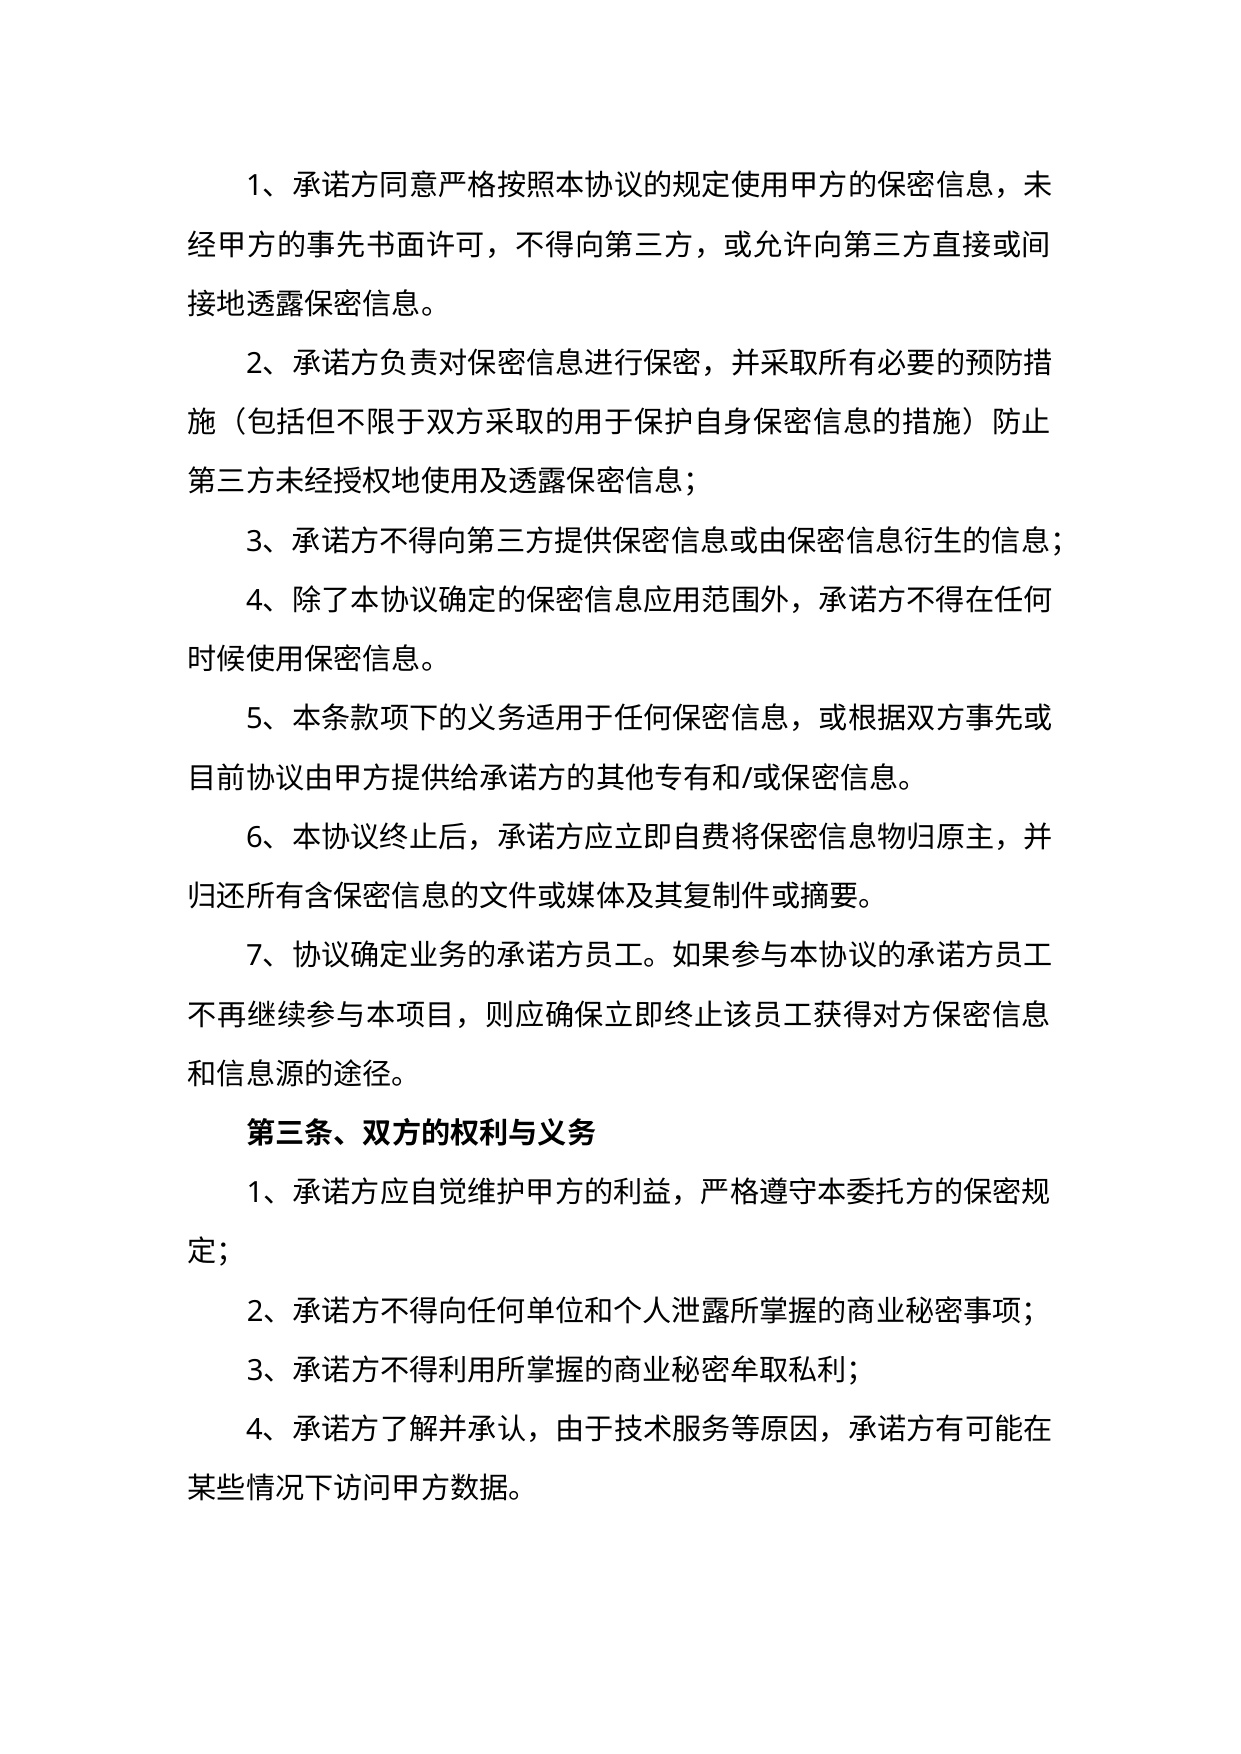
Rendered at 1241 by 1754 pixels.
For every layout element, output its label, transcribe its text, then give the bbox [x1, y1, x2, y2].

text 7、协议确定业务的承诺方员工。如果参与本协议的承诺方员工不再继续参与本项目，则应确保立即终止该员工获得对方保密信息和信息源的途径。 [187, 932, 1053, 1093]
text 1、承诺方同意严格按照本协议的规定使用甲方的保密信息，未经甲方的事先书面许可，不得向第三方，或允许向第三方直接或间接地透露保密信息。 [187, 162, 1053, 323]
text 2、承诺方负责对保密信息进行保密，并采取所有必要的预防措施（包括但不限于双方采取的用于保护自身保密信息的措施）防止第三方未经授权地使用及透露保密信息； [187, 339, 1053, 500]
text 3、承诺方不得向第三方提供保密信息或由保密信息衍生的信息； [187, 517, 1053, 559]
text 6、本协议终止后，承诺方应立即自费将保密信息物归原主，并归还所有含保密信息的文件或媒体及其复制件或摘要。 [187, 813, 1053, 915]
text 5、本条款项下的义务适用于任何保密信息，或根据双方事先或目前协议由甲方提供给承诺方的其他专有和/或保密信息。 [187, 695, 1053, 797]
text 2、承诺方不得向任何单位和个人泄露所掌握的商业秘密事项； 3、承诺方不得利用所掌握的商业秘密牟取私利； [247, 1287, 1053, 1389]
text 1、承诺方应自觉维护甲方的利益，严格遵守本委托方的保密规定； [187, 1169, 1053, 1270]
text 4、除了本协议确定的保密信息应用范围外，承诺方不得在任何时候使用保密信息。 [187, 576, 1053, 678]
text 第三条、双方的权利与义务 [187, 1109, 1053, 1152]
text 4、承诺方了解并承认，由于技术服务等原因，承诺方有可能在某些情况下访问甲方数据。 [187, 1406, 1053, 1507]
